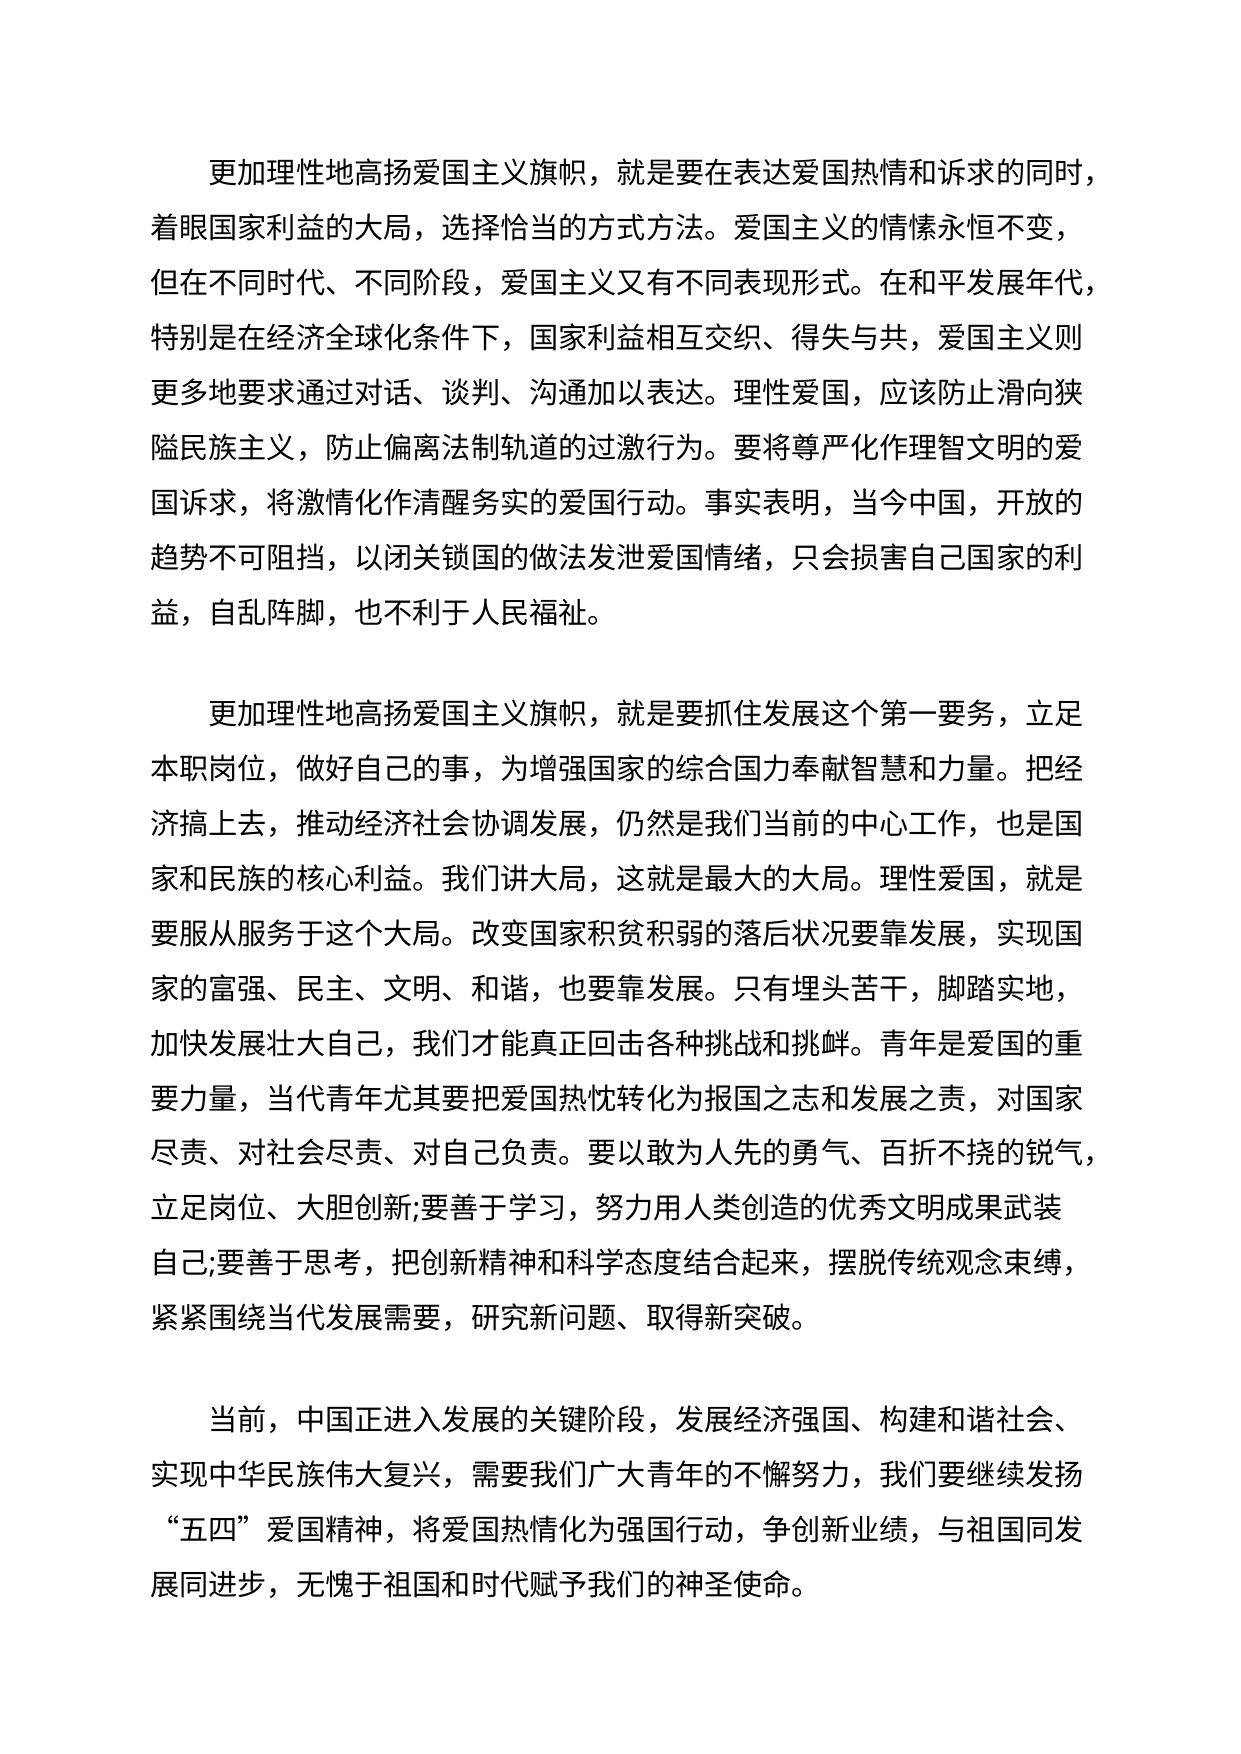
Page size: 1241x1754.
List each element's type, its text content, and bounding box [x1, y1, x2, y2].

text 更加理性地高扬爱国主义旗帜，就是要在表达爱国热情和诉求的同时，着眼国家利益的大局，选择恰当的方式方法。爱国主义的情愫永恒不变，但在不同时代、不同阶段，爱国主义又有不同表现形式。在和平发展年代，特别是在经济全球化条件下，国家利益相互交织、得失与共，爱国主义则更多地要求通过对话、谈判、沟通加以表达。理性爱国，应该防止滑向狭隘民族主义，防止偏离法制轨道的过激行为。要将尊严化作理智文明的爱国诉求，将激情化作清醒务实的爱国行动。事实表明，当今中国，开放的趋势不可阻挡，以闭关锁国的做法发泄爱国情绪，只会损害自己国家的利益，自乱阵脚，也不利于人民福祉。 [150, 150, 1090, 631]
text 当前，中国正进入发展的关键阶段，发展经济强国、构建和谐社会、实现中华民族伟大复兴，需要我们广大青年的不懈努力，我们要继续发扬“五四”爱国精神，将爱国热情化为强国行动，争创新业绩，与祖国同发展同进步，无愧于祖国和时代赋予我们的神圣使命。 [150, 1397, 1090, 1604]
text 更加理性地高扬爱国主义旗帜，就是要抓住发展这个第一要务，立足本职岗位，做好自己的事，为增强国家的综合国力奉献智慧和力量。把经济搞上去，推动经济社会协调发展，仍然是我们当前的中心工作，也是国家和民族的核心利益。我们讲大局，这就是最大的大局。理性爱国，就是要服从服务于这个大局。改变国家积贫积弱的落后状况要靠发展，实现国家的富强、民主、文明、和谐，也要靠发展。只有埋头苦干，脚踏实地，加快发展壮大自己，我们才能真正回击各种挑战和挑衅。青年是爱国的重要力量，当代青年尤其要把爱国热忱转化为报国之志和发展之责，对国家尽责、对社会尽责、对自己负责。要以敢为人先的勇气、百折不挠的锐气，立足岗位、大胆创新;要善于学习，努力用人类创造的优秀文明成果武装自己;要善于思考，把创新精神和科学态度结合起来，摆脱传统观念束缚，紧紧围绕当代发展需要，研究新问题、取得新突破。 [150, 691, 1090, 1337]
